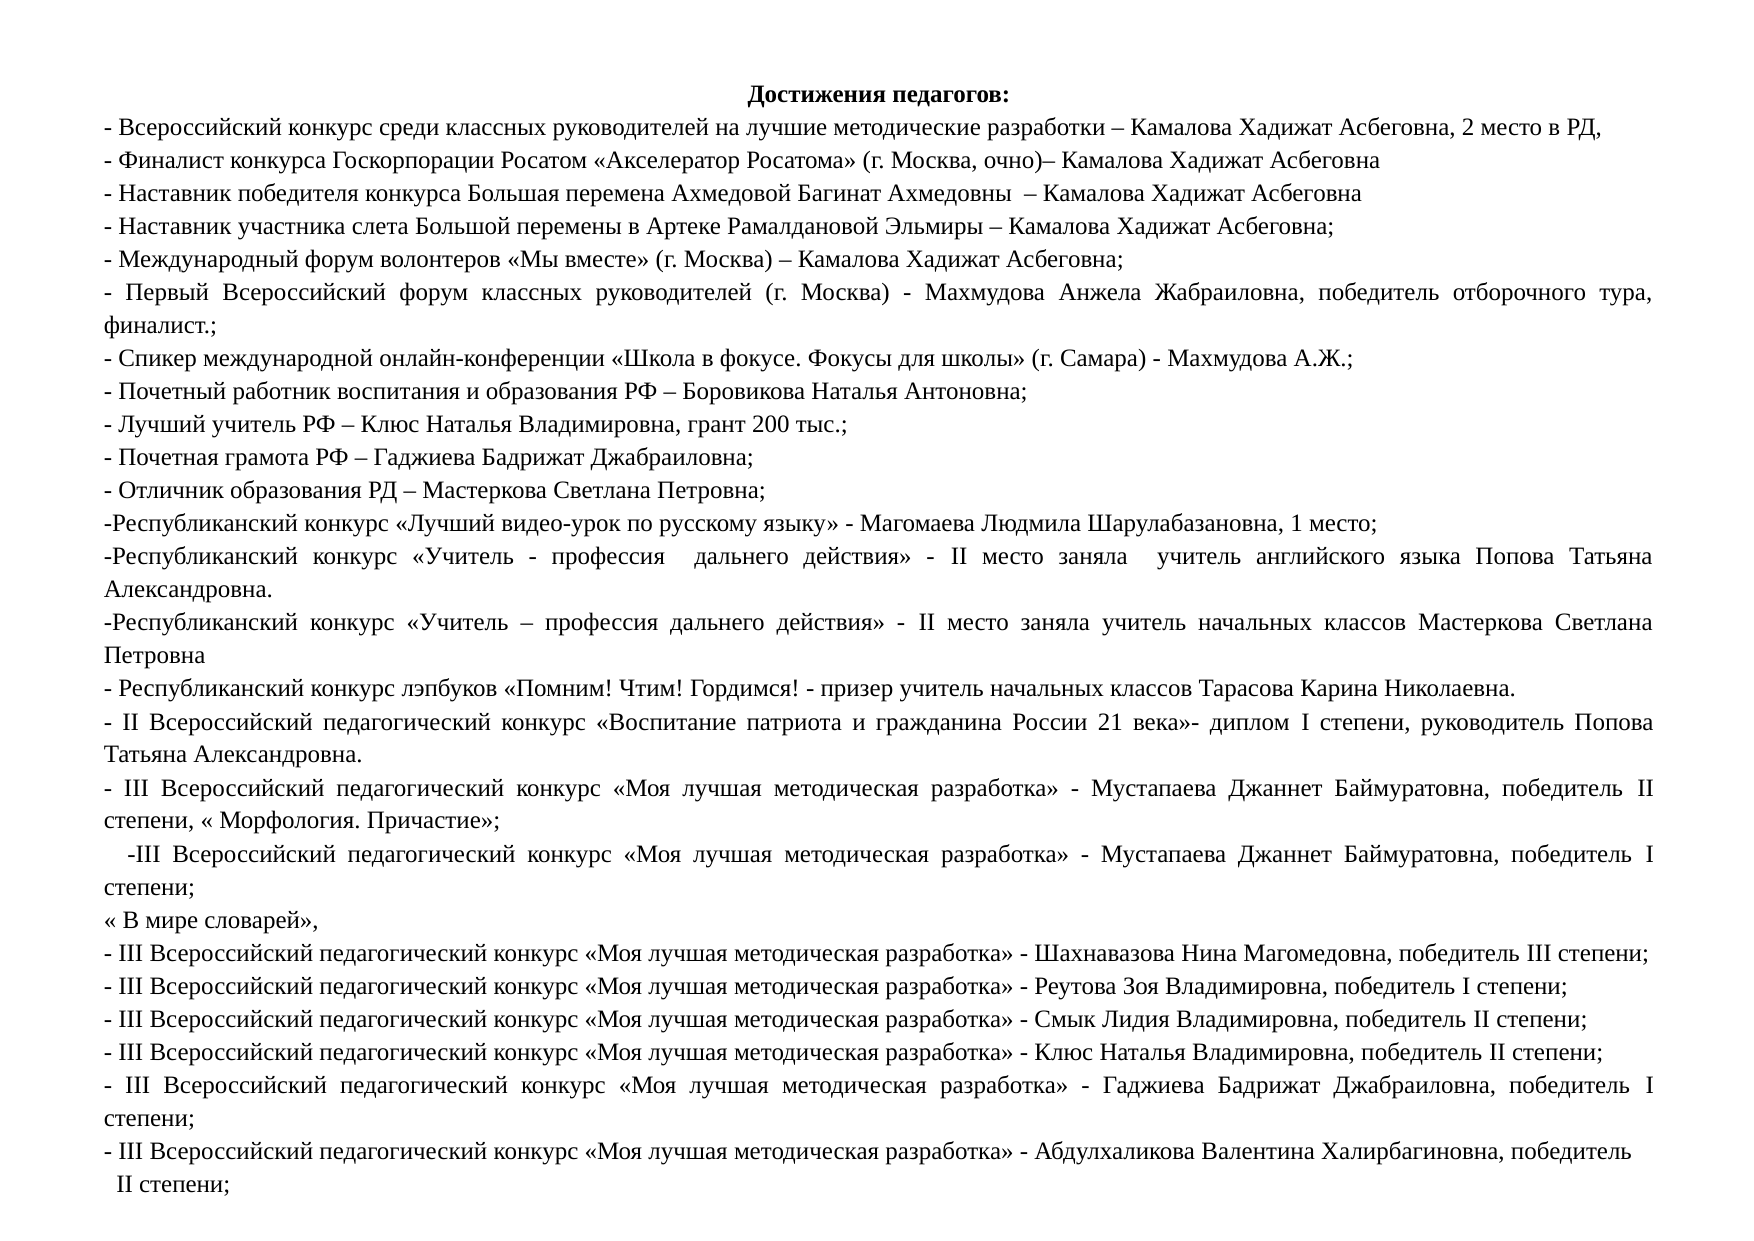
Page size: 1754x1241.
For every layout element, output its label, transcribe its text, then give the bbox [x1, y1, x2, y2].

text - Наставник участника слета Большой перемены в Артеке Рамалдановой Эльмиры – Камалова Хадижат Асбеговна; [103, 211, 1654, 240]
text - Международный форум волонтеров «Мы вместе» (г. Москва) – Камалова Хадижат Асбеговна; [103, 244, 1654, 273]
text - III Всероссийский педагогический конкурс «Моя лучшая методическая разработка» - Шахнавазова Нина Магомедовна, победитель III степени; [103, 938, 1654, 966]
text - Лучший учитель РФ – Клюс Наталья Владимировна, грант 200 тыс.; [103, 409, 1654, 438]
text - III Всероссийский педагогический конкурс «Моя лучшая методическая разработка» - Абдулхаликова Валентина Халирбагиновна, победитель [103, 1136, 1654, 1164]
text - Почетный работник воспитания и образования РФ – Боровикова Наталья Антоновна; [103, 376, 1654, 405]
text -III Всероссийский педагогический конкурс «Моя лучшая методическая разработка» - Мустапаева Джаннет Баймуратовна, победитель I степени; [103, 839, 1654, 900]
text - III Всероссийский педагогический конкурс «Моя лучшая методическая разработка» - Клюс Наталья Владимировна, победитель II степени; [103, 1037, 1654, 1066]
text - Первый Всероссийский форум классных руководителей (г. Москва) - Махмудова Анжела Жабраиловна, победитель отборочного тура, финалист.; [103, 277, 1654, 339]
text - III Всероссийский педагогический конкурс «Моя лучшая методическая разработка» - Гаджиева Бадрижат Джабраиловна, победитель I степени; [103, 1070, 1654, 1132]
text - Почетная грамота РФ – Гаджиева Бадрижат Джабраиловна; [103, 442, 1654, 471]
text - Отличник образования РД – Мастеркова Светлана Петровна; [103, 475, 1654, 504]
text - Наставник победителя конкурса Большая перемена Ахмедовой Багинат Ахмедовны – Камалова Хадижат Асбеговна [103, 178, 1654, 207]
text - III Всероссийский педагогический конкурс «Моя лучшая методическая разработка» - Смык Лидия Владимировна, победитель II степени; [103, 1004, 1654, 1032]
text - Республиканский конкурс лэпбуков «Помним! Чтим! Гордимся! - призер учитель начальных классов Тарасова Карина Николаевна. [103, 673, 1654, 702]
text -Республиканский конкурс «Учитель – профессия дальнего действия» - II место заняла учитель начальных классов Мастеркова Светлана Петровна [103, 607, 1654, 669]
text Достижения педагогов: [103, 79, 1654, 108]
text - Спикер международной онлайн-конференции «Школа в фокусе. Фокусы для школы» (г. Самара) - Махмудова А.Ж.; [103, 343, 1654, 372]
text - III Всероссийский педагогический конкурс «Моя лучшая методическая разработка» - Мустапаева Джаннет Баймуратовна, победитель II степени, « Морфология. Причастие»; [103, 773, 1654, 834]
text -Республиканский конкурс «Лучший видео-урок по русскому языку» - Магомаева Людмила Шарулабазановна, 1 место; [103, 508, 1654, 537]
text - Финалист конкурса Госкорпорации Росатом «Акселератор Росатома» (г. Москва, очно)– Камалова Хадижат Асбеговна [103, 145, 1654, 174]
text - Всероссийский конкурс среди классных руководителей на лучшие методические разработки – Камалова Хадижат Асбеговна, 2 место в РД, [103, 112, 1654, 141]
text - II Всероссийский педагогический конкурс «Воспитание патриота и гражданина России 21 века»- диплом I степени, руководитель Попова Татьяна Александровна. [103, 707, 1654, 768]
text II степени; [103, 1169, 1654, 1198]
text -Республиканский конкурс «Учитель - профессия дальнего действия» - II место заняла учитель английского языка Попова Татьяна Александровна. [103, 541, 1654, 603]
text « В мире словарей», [103, 905, 1654, 933]
text - III Всероссийский педагогический конкурс «Моя лучшая методическая разработка» - Реутова Зоя Владимировна, победитель I степени; [103, 971, 1654, 999]
